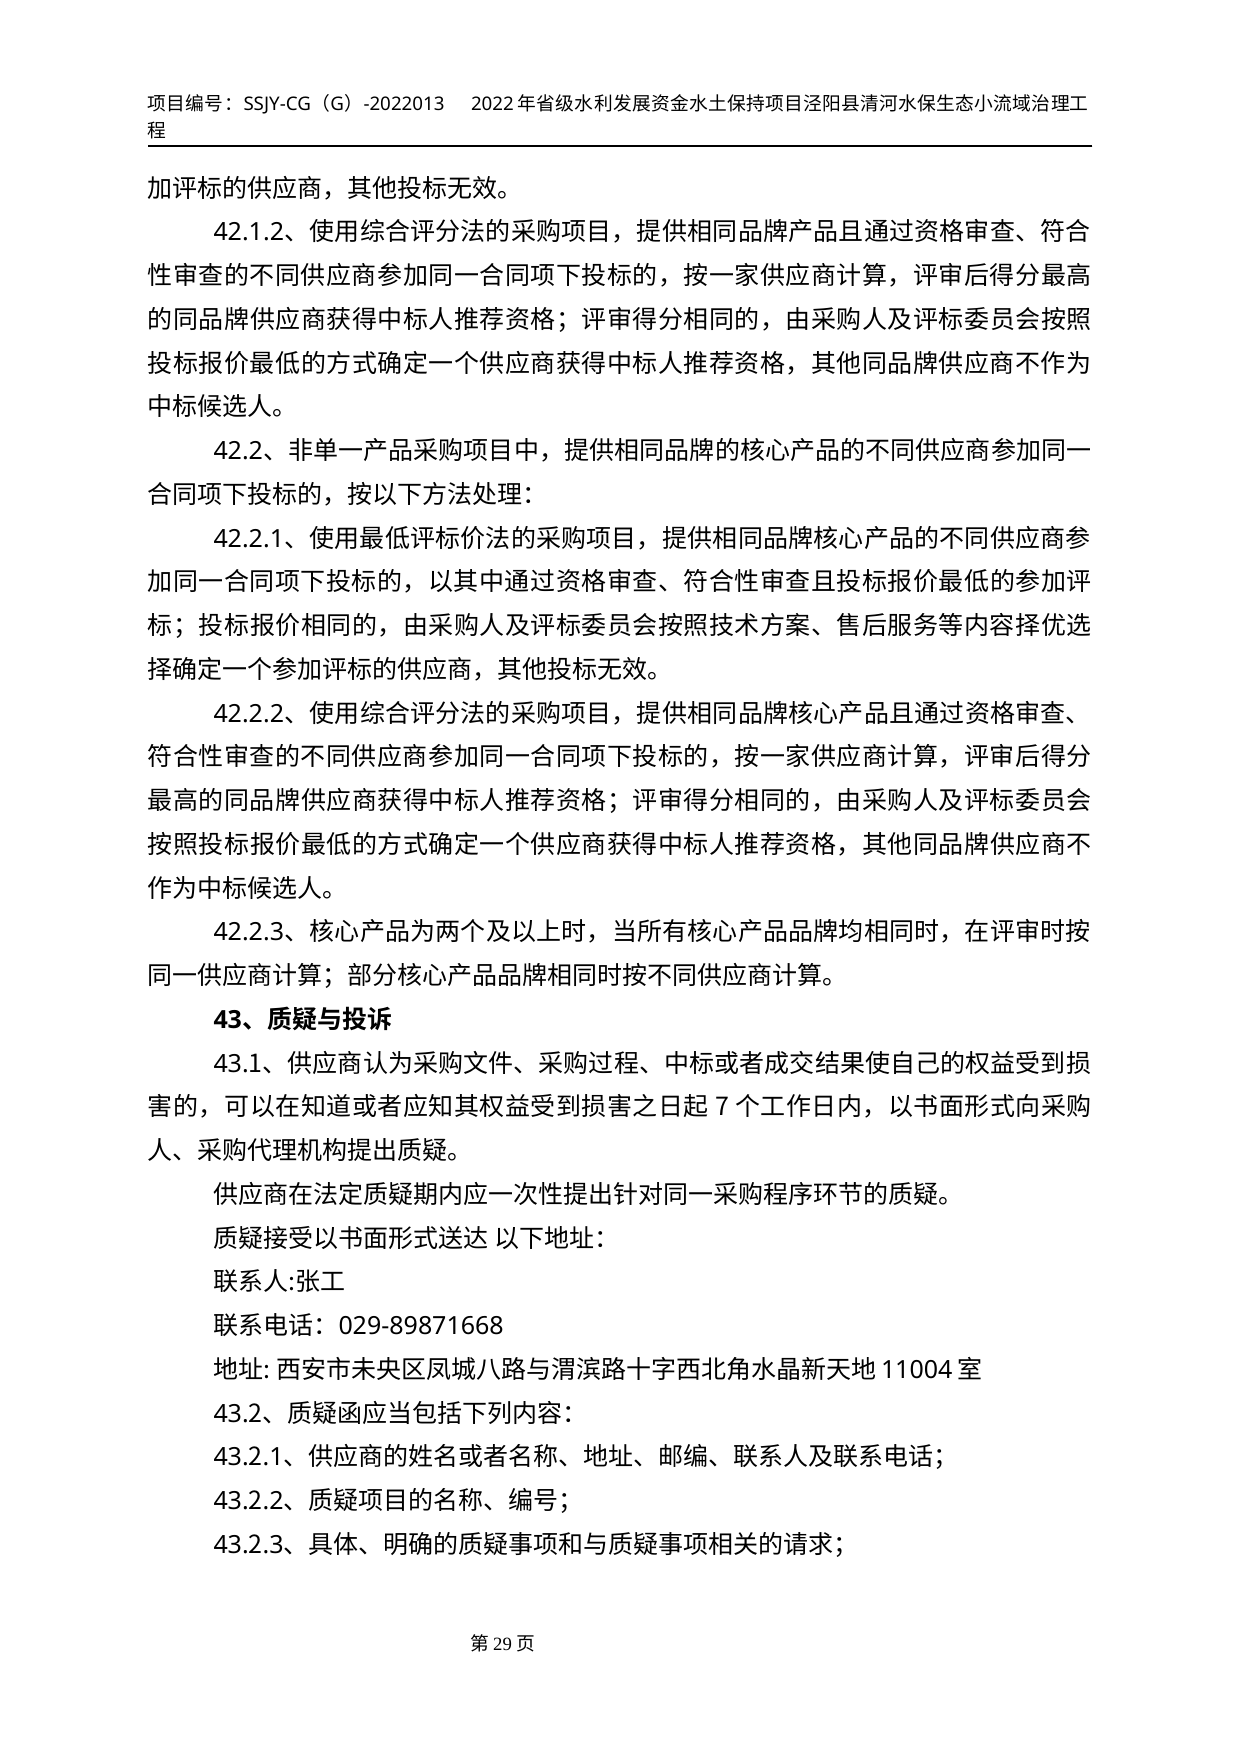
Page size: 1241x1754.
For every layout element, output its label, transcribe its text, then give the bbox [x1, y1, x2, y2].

text 42.2、非单一产品采购项目中，提供相同品牌的核心产品的不同供应商参加同一合同项下投标的，按以下方法处理： [148, 424, 1092, 512]
text 43.2.1、供应商的姓名或者名称、地址、邮编、联系人及联系电话； [148, 1431, 1092, 1474]
text 42.2.2、使用综合评分法的采购项目，提供相同品牌核心产品且通过资格审查、符合性审查的不同供应商参加同一合同项下投标的，按一家供应商计算，评审后得分最高的同品牌供应商获得中标人推荐资格；评审得分相同的，由采购人及评标委员会按照投标报价最低的方式确定一个供应商获得中标人推荐资格，其他同品牌供应商不作为中标候选人。 [148, 687, 1092, 906]
text 43.1、供应商认为采购文件、采购过程、中标或者成交结果使自己的权益受到损害的，可以在知道或者应知其权益受到损害之日起7个工作日内，以书面形式向采购人、采购代理机构提出质疑。 [148, 1037, 1092, 1168]
text 42.1.2、使用综合评分法的采购项目，提供相同品牌产品且通过资格审查、符合性审查的不同供应商参加同一合同项下投标的，按一家供应商计算，评审后得分最高的同品牌供应商获得中标人推荐资格；评审得分相同的，由采购人及评标委员会按照投标报价最低的方式确定一个供应商获得中标人推荐资格，其他同品牌供应商不作为中标候选人。 [148, 206, 1092, 424]
text 43.2.2、质疑项目的名称、编号； [148, 1474, 1092, 1518]
text 联系电话：029-89871668 [148, 1299, 1092, 1343]
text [148, 162, 1092, 206]
text 42.2.3、核心产品为两个及以上时，当所有核心产品品牌均相同时，在评审时按同一供应商计算；部分核心产品品牌相同时按不同供应商计算。 [148, 906, 1092, 993]
text 联系人:张工 [148, 1256, 1092, 1299]
text 供应商在法定质疑期内应一次性提出针对同一采购程序环节的质疑。 [148, 1168, 1092, 1212]
text 地址: 西安市未央区凤城八路与渭滨路十字西北角水晶新天地11004室 [148, 1343, 1092, 1387]
text 42.2.1、使用最低评标价法的采购项目，提供相同品牌核心产品的不同供应商参加同一合同项下投标的，以其中通过资格审查、符合性审查且投标报价最低的参加评标；投标报价相同的，由采购人及评标委员会按照技术方案、售后服务等内容择优选择确定一个参加评标的供应商，其他投标无效。 [148, 512, 1092, 687]
text 质疑接受以书面形式送达 以下地址： [148, 1212, 1092, 1256]
text 43.2.3、具体、明确的质疑事项和与质疑事项相关的请求； [148, 1518, 1092, 1562]
text 43、质疑与投诉 [148, 993, 1092, 1037]
text 43.2、质疑函应当包括下列内容： [148, 1387, 1092, 1431]
